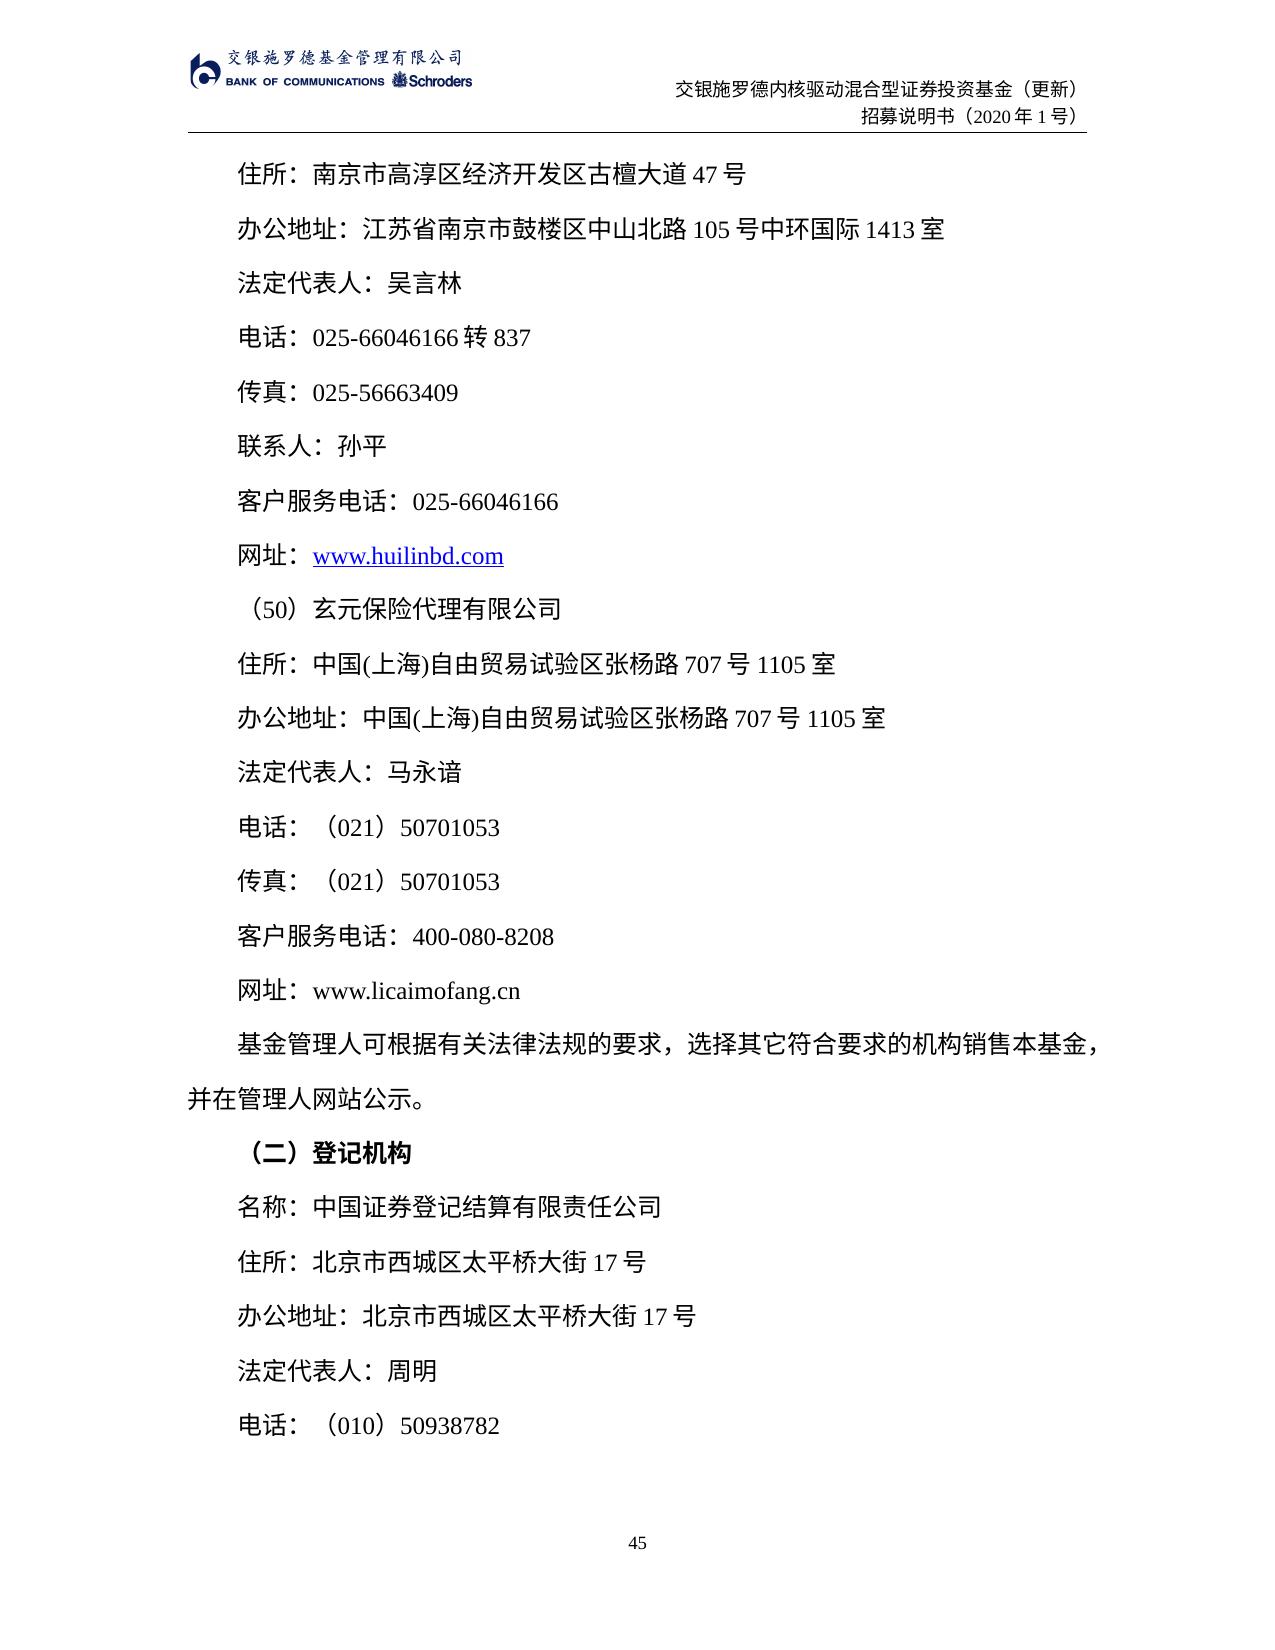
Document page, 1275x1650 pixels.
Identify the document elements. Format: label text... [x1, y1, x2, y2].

text 电话：（021）50701053 [187, 807, 1087, 843]
text 基金管理人可根据有关法律法规的要求，选择其它符合要求的机构销售本基金，并在管理人网站公示。 [187, 1025, 1087, 1115]
text 住所：中国(上海)自由贸易试验区张杨路707号1105室 [187, 644, 1087, 680]
text （50）玄元保险代理有限公司 [187, 590, 1087, 626]
text 网址：www.licaimofang.cn [187, 970, 1087, 1007]
text 办公地址：中国(上海)自由贸易试验区张杨路707号1105室 [187, 698, 1087, 735]
text 电话：（010）50938782 [187, 1405, 1087, 1442]
text 客户服务电话：025-66046166 [187, 481, 1087, 517]
text 办公地址：江苏省南京市鼓楼区中山北路105号中环国际1413室 [187, 209, 1087, 245]
text 住所：北京市西城区太平桥大街17号 [187, 1242, 1087, 1278]
picture [190, 50, 472, 89]
text 电话：025-66046166转837 [187, 318, 1087, 354]
text （二）登记机构 [187, 1133, 1087, 1170]
text 传真：（021）50701053 [187, 862, 1087, 898]
text 传真：025-56663409 [187, 372, 1087, 408]
text 法定代表人：马永谙 [187, 753, 1087, 789]
text 联系人：孙平 [187, 427, 1087, 463]
text 住所：南京市高淳区经济开发区古檀大道47号 [187, 155, 1087, 191]
text 客户服务电话：400-080-8208 [187, 916, 1087, 952]
text 网址：www.huilinbd.com [187, 535, 1087, 572]
text 名称：中国证券登记结算有限责任公司 [187, 1188, 1087, 1224]
text 办公地址：北京市西城区太平桥大街17号 [187, 1297, 1087, 1333]
text 法定代表人：周明 [187, 1351, 1087, 1387]
text 法定代表人：吴言林 [187, 263, 1087, 300]
